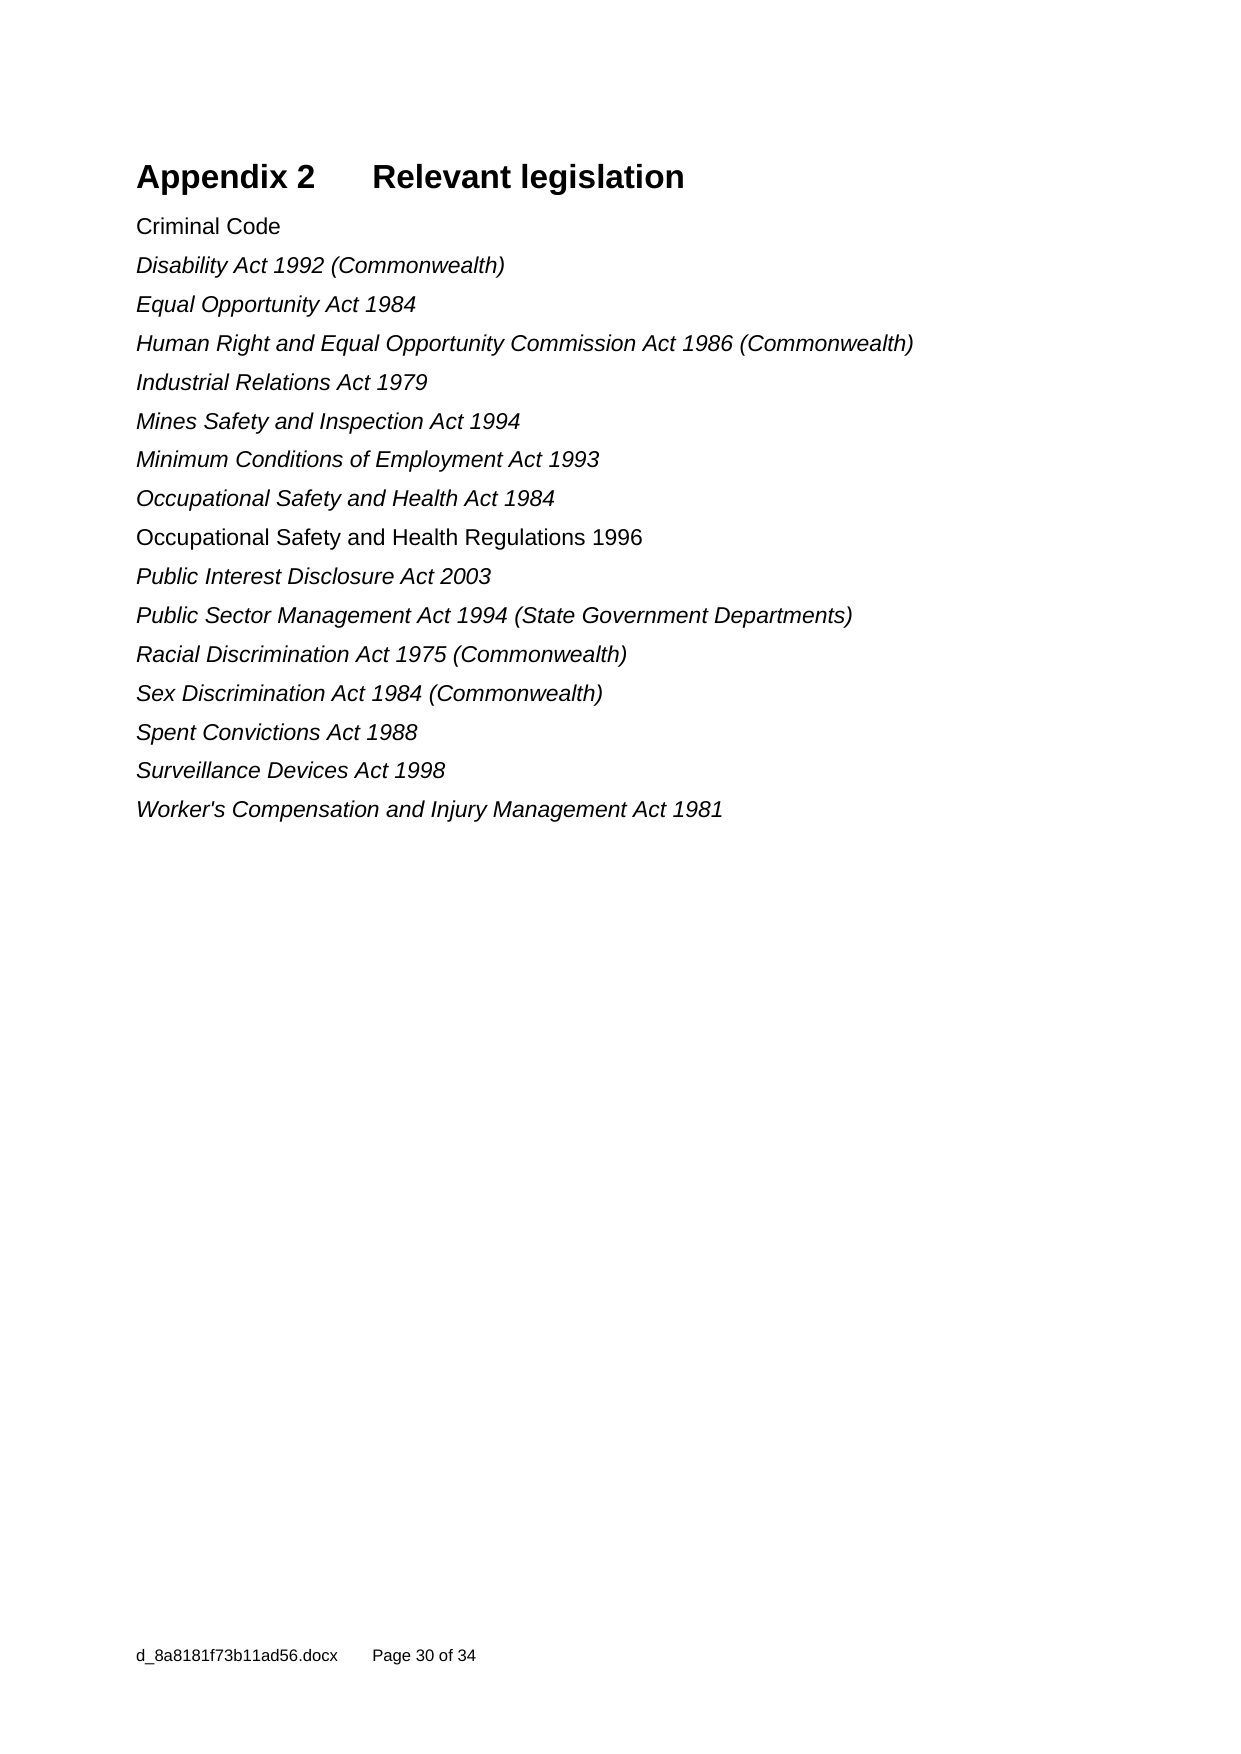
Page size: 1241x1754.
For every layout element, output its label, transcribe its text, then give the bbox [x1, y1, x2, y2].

text Surveillance Devices Act 1998 [136, 757, 1104, 784]
text Occupational Safety and Health Regulations 1996 [136, 524, 1104, 551]
text Occupational Safety and Health Act 1984 [136, 485, 1104, 512]
text Public Sector Management Act 1994 (State Government Departments) [136, 602, 1104, 628]
text Industrial Relations Act 1979 [136, 369, 1104, 395]
text Minimum Conditions of Employment Act 1993 [136, 446, 1104, 473]
text Sex Discrimination Act 1984 (Commonwealth) [136, 679, 1104, 706]
text Public Interest Disclosure Act 2003 [136, 563, 1104, 589]
text Racial Discrimination Act 1975 (Commonwealth) [136, 641, 1104, 667]
text Human Right and Equal Opportunity Commission Act 1986 (Commonwealth) [136, 330, 1104, 356]
text Equal Opportunity Act 1984 [136, 291, 1104, 317]
text Criminal Code [136, 213, 1104, 240]
text Worker's Compensation and Injury Management Act 1981 [136, 796, 1104, 822]
text Disability Act 1992 (Commonwealth) [136, 252, 1104, 278]
text Mines Safety and Inspection Act 1994 [136, 408, 1104, 434]
subtitle Appendix 2 Relevant legislation [136, 157, 1104, 195]
text Spent Convictions Act 1988 [136, 718, 1104, 745]
